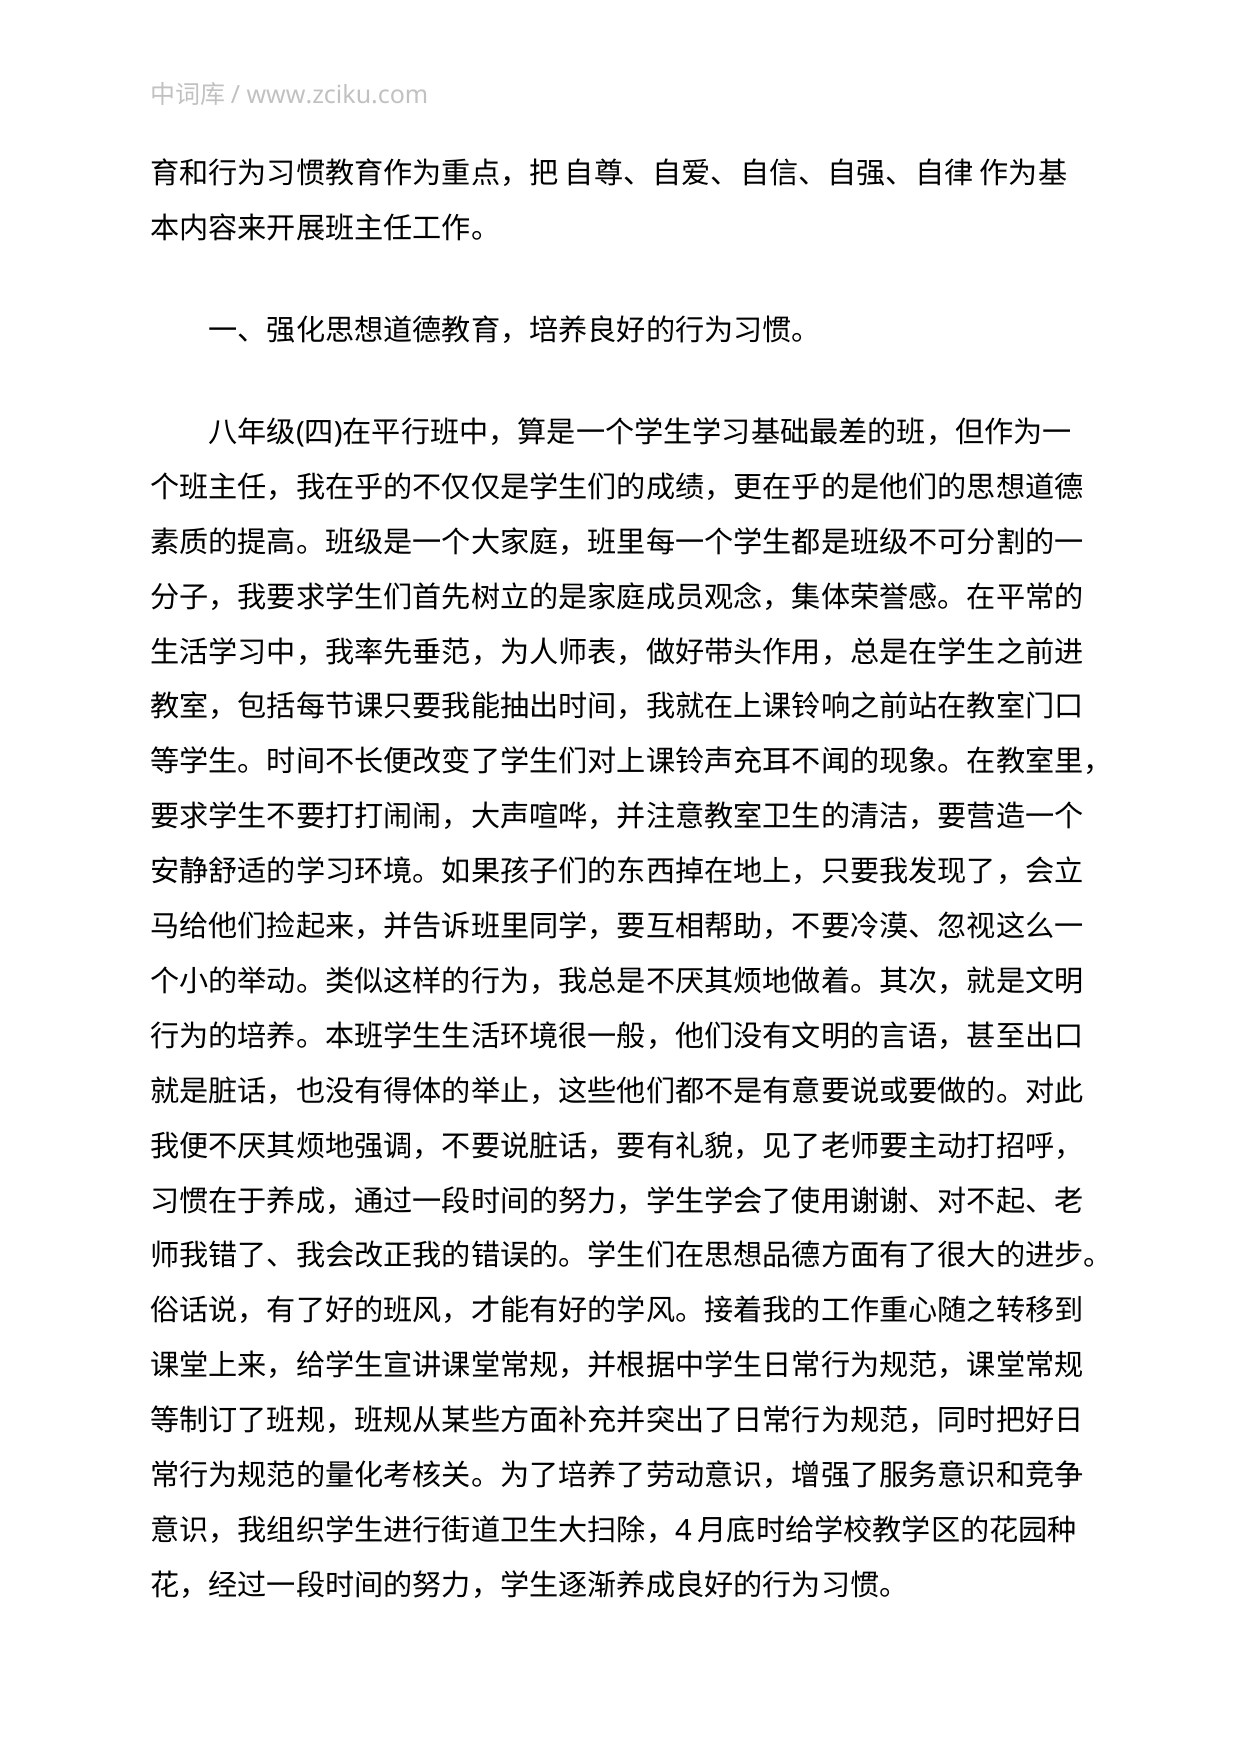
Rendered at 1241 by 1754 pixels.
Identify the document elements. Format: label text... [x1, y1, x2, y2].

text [150, 150, 1090, 247]
text 一、强化思想道德教育，培养良好的行为习惯。 [150, 307, 1090, 349]
text 八年级(四)在平行班中，算是一个学生学习基础最差的班，但作为一个班主任，我在乎的不仅仅是学生们的成绩，更在乎的是他们的思想道德素质的提高。班级是一个大家庭，班里每一个学生都是班级不可分割的一分子，我要求学生们首先树立的是家庭成员观念，集体荣誉感。在平常的生活学习中，我率先垂范，为人师表，做好带头作用，总是在学生之前进教室，包括每节课只要我能抽出时间，我就在上课铃响之前站在教室门口等学生。时间不长便改变了学生们对上课铃声充耳不闻的现象。在教室里，要求学生不要打打闹闹，大声喧哗，并注意教室卫生的清洁，要营造一个安静舒适的学习环境。如果孩子们的东西掉在地上，只要我发现了，会立马给他们捡起来，并告诉班里同学，要互相帮助，不要冷漠、忽视这么一个小的举动。类似这样的行为，我总是不厌其烦地做着。其次，就是文明行为的培养。本班学生生活环境很一般，他们没有文明的言语，甚至出口就是脏话，也没有得体的举止，这些他们都不是有意要说或要做的。对此我便不厌其烦地强调，不要说脏话，要有礼貌，见了老师要主动打招呼，习惯在于养成，通过一段时间的努力，学生学会了使用谢谢、对不起、老师我错了、我会改正我的错误的。学生们在思想品德方面有了很大的进步。俗话说，有了好的班风，才能有好的学风。接着我的工作重心随之转移到课堂上来，给学生宣讲课堂常规，并根据中学生日常行为规范，课堂常规等制订了班规，班规从某些方面补充并突出了日常行为规范，同时把好日常行为规范的量化考核关。为了培养了劳动意识，增强了服务意识和竞争意识，我组织学生进行街道卫生大扫除，4月底时给学校教学区的花园种花，经过一段时间的努力，学生逐渐养成良好的行为习惯。 [150, 408, 1090, 1604]
